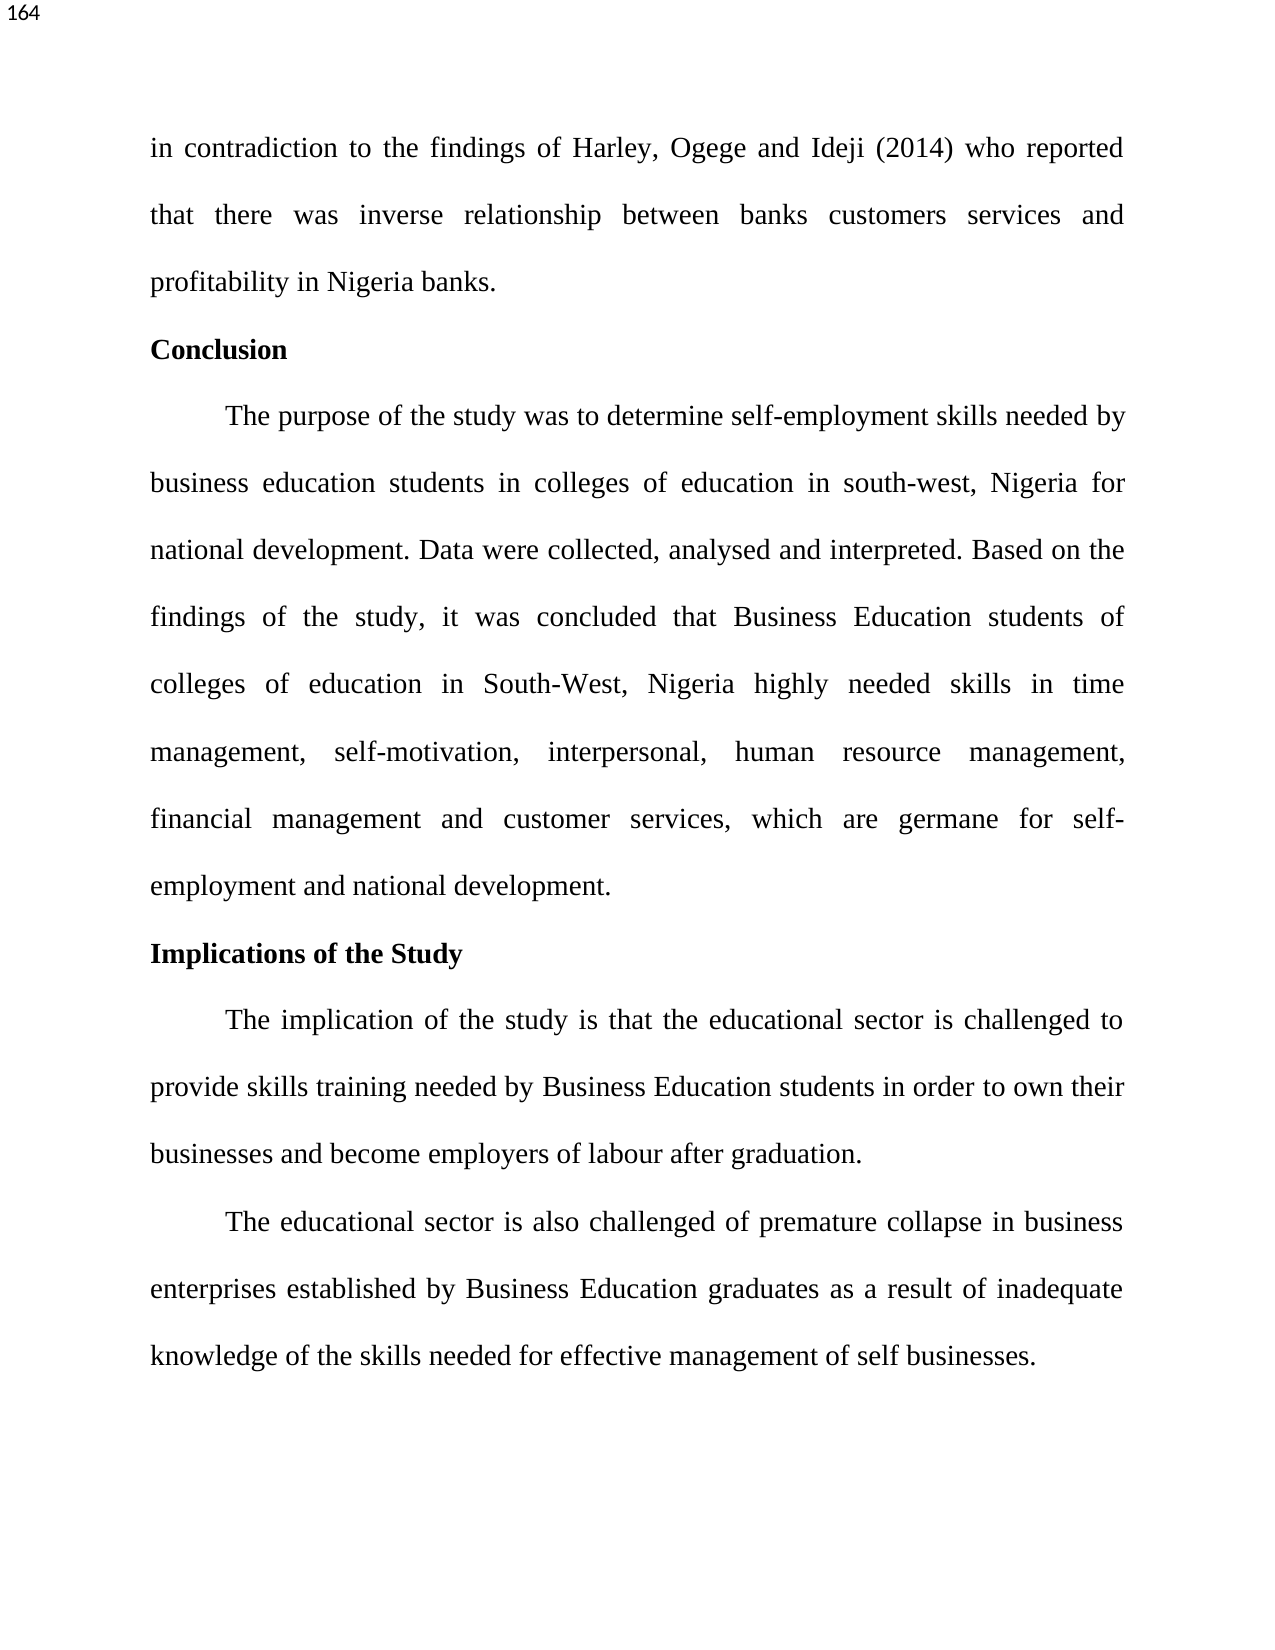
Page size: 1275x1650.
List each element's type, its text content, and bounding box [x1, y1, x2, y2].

subtitle Implications of the Study [150, 936, 1258, 969]
subtitle Conclusion [150, 332, 1258, 365]
text in contradiction to the findings of Harley, Ogege and Ideji (2014) who reported that there was inverse relationship between banks customers services and profitability in Nigeria banks. [150, 130, 1124, 298]
text The educational sector is also challenged of premature collapse in business enterprises established by Business Education graduates as a result of inadequate knowledge of the skills needed for effective management of self businesses. [150, 1204, 1124, 1371]
text The implication of the study is that the educational sector is challenged to provide skills training needed by Business Education students in order to own their businesses and become employers of labour after graduation. [150, 1002, 1124, 1170]
text The purpose of the study was to determine self-employment skills needed by business education students in colleges of education in south-west, Nigeria for national development. Data were collected, analysed and interpreted. Based on the findings of the study, it was concluded that Business Education students of colleges of education in South-West, Nigeria highly needed skills in time management, self-motivation, interpersonal, human resource management, financial management and customer services, which are germane for self- employment and national development. [150, 398, 1126, 901]
